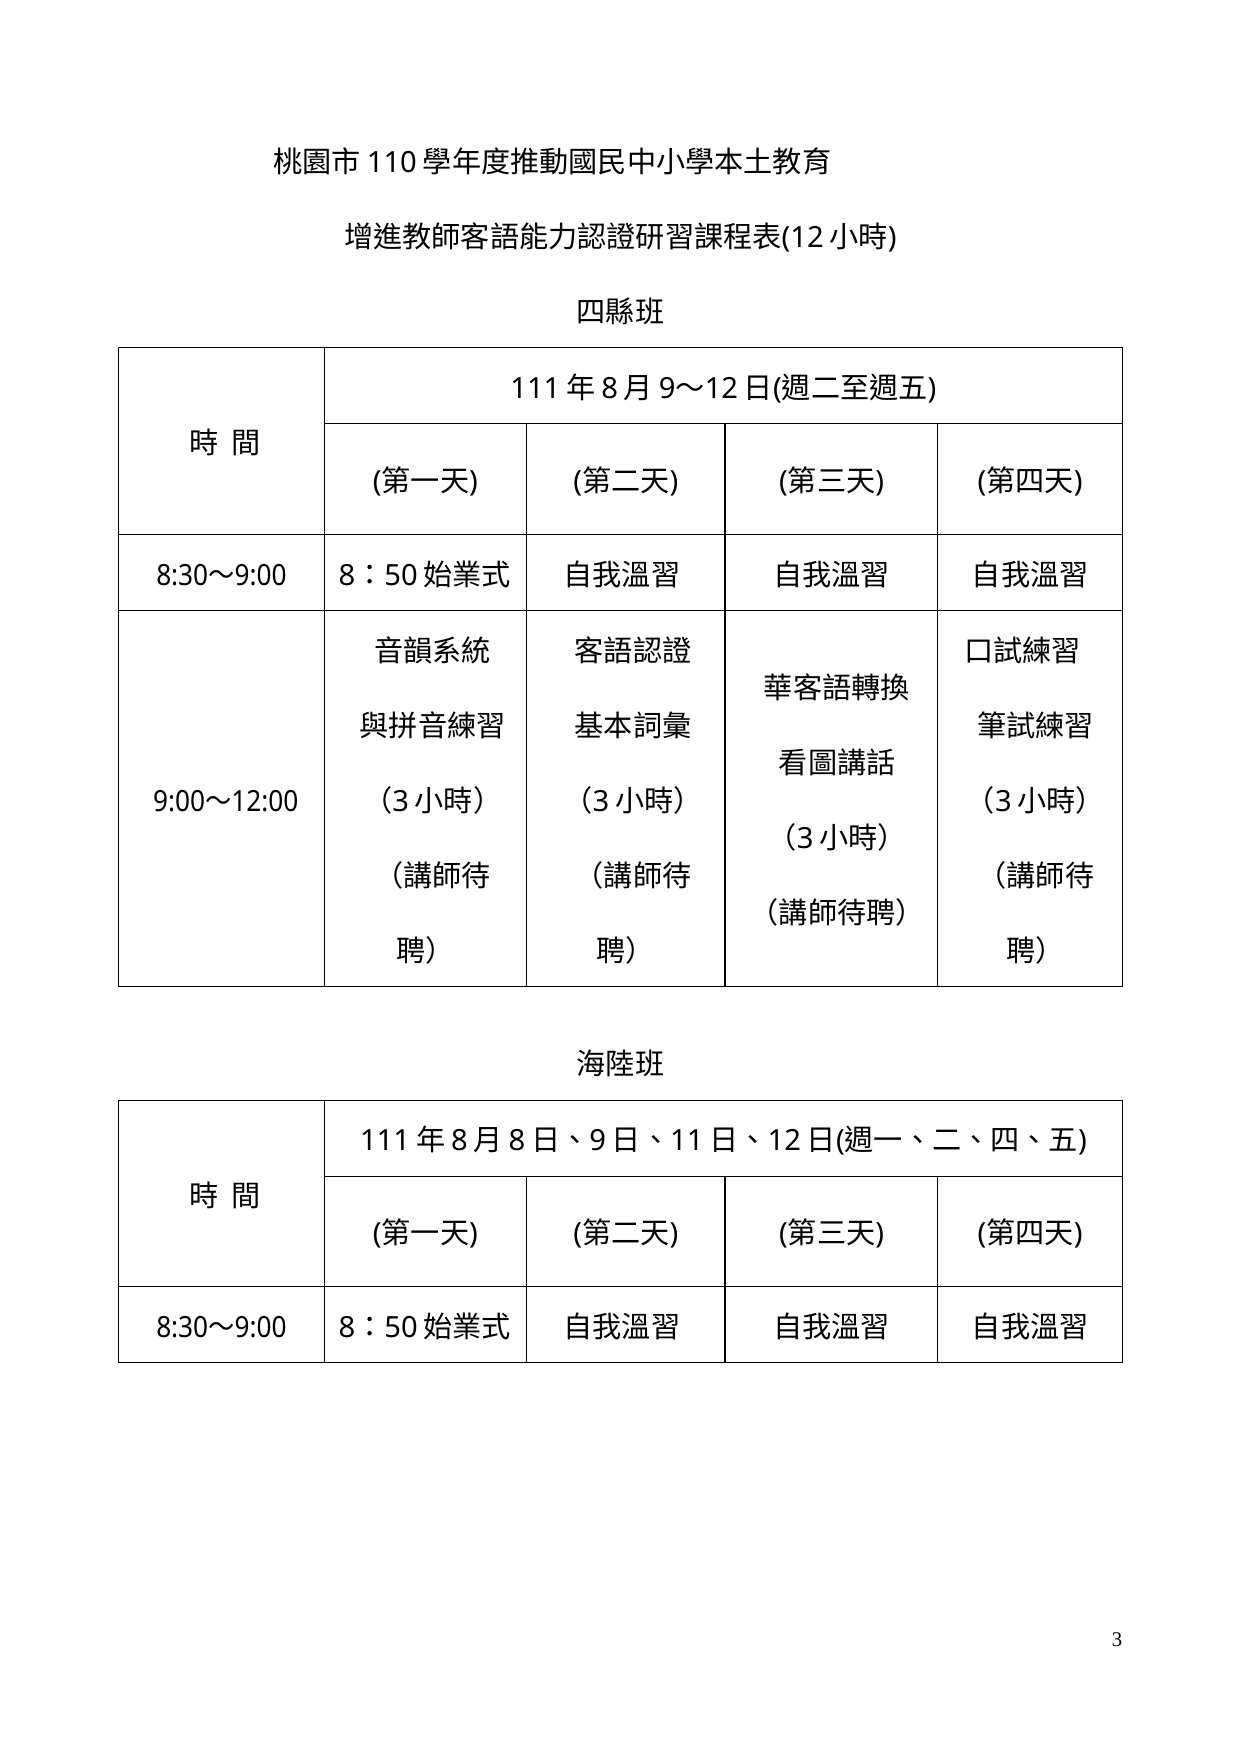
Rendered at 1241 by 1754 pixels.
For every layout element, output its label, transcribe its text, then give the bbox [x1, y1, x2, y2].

table_cell (第一天) [325, 1177, 526, 1286]
table_cell 口試練習 筆試練習 （3小時） （講師待聘） [938, 611, 1122, 986]
table_cell (第一天) [325, 424, 526, 534]
table_cell (第二天) [527, 1177, 724, 1286]
table_cell 8:30～9:00 [119, 1287, 324, 1362]
table_cell 8：50始業式 [325, 1287, 526, 1362]
text 增進教師客語能力認證研習課程表(12小時) [118, 197, 1122, 272]
table_cell 自我溫習 [527, 535, 724, 610]
table_header 111年8月9～12日(週二至週五) [325, 348, 1122, 423]
table_cell 8:30～9:00 [119, 535, 324, 610]
table_cell (第四天) [938, 424, 1122, 534]
table_cell (第三天) [726, 424, 937, 534]
text 桃園市110學年度推動國民中小學本土教育 [118, 122, 1122, 197]
table_header 時 間 [119, 348, 324, 534]
table_cell 自我溫習 [726, 1287, 937, 1362]
table_cell 8：50始業式 [325, 535, 526, 610]
text 四縣班 [118, 272, 1122, 347]
table_cell 自我溫習 [938, 535, 1122, 610]
text 海陸班 [118, 1024, 1122, 1099]
table_header 111年8月8日、9日、11日、12日(週一、二、四、五) [325, 1101, 1122, 1176]
table_cell 9:00～12:00 [119, 611, 324, 986]
table_cell (第二天) [527, 424, 724, 534]
table_cell 華客語轉換 看圖講話 （3小時） （講師待聘） [726, 611, 937, 986]
table_cell 自我溫習 [726, 535, 937, 610]
table_cell 自我溫習 [938, 1287, 1122, 1362]
table_header 時 間 [119, 1101, 324, 1286]
table_cell 客語認證 基本詞彙 （3小時） （講師待聘） [527, 611, 724, 986]
table_cell 音韻系統 與拼音練習 （3小時） （講師待聘） [325, 611, 526, 986]
table_cell 自我溫習 [527, 1287, 724, 1362]
table_cell (第四天) [938, 1177, 1122, 1286]
table_cell (第三天) [726, 1177, 937, 1286]
